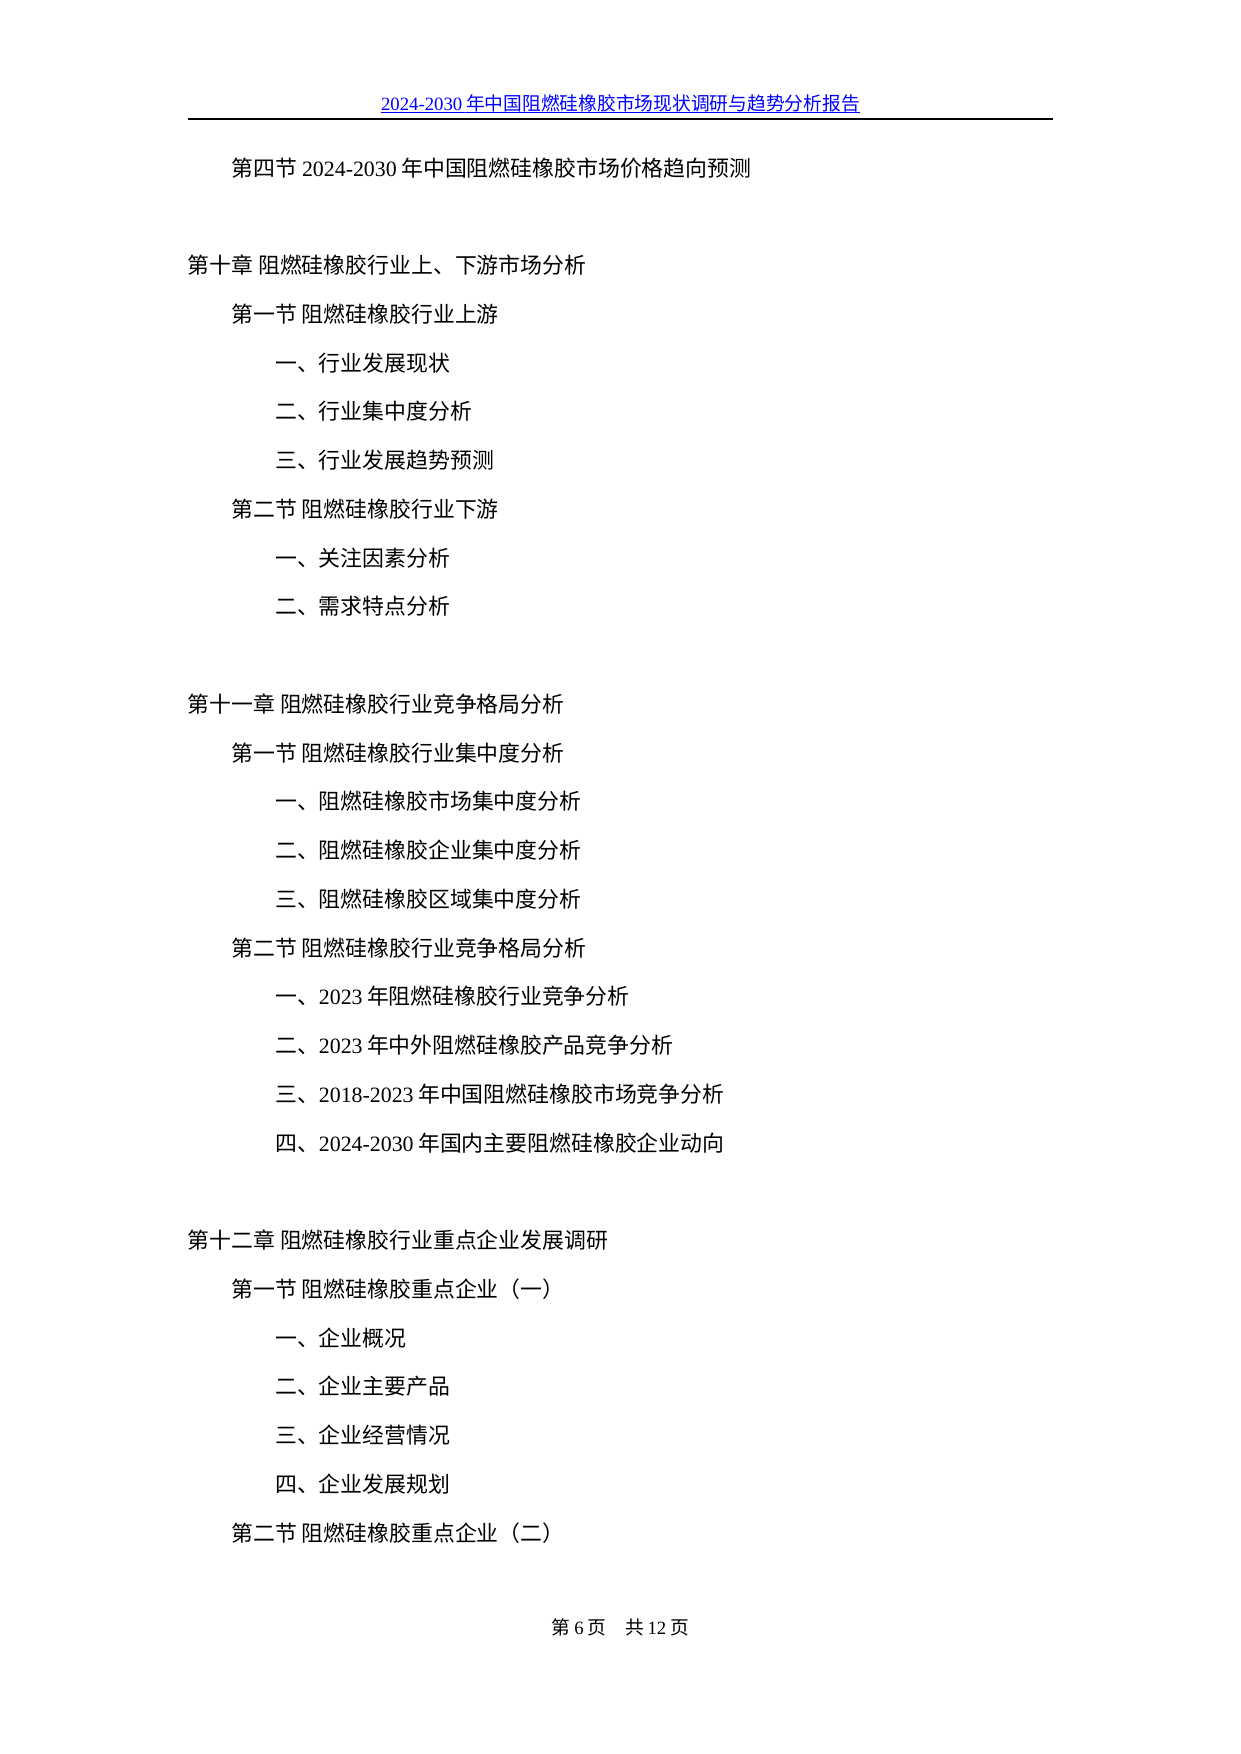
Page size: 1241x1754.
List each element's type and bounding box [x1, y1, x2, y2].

text [187, 150, 1053, 1548]
